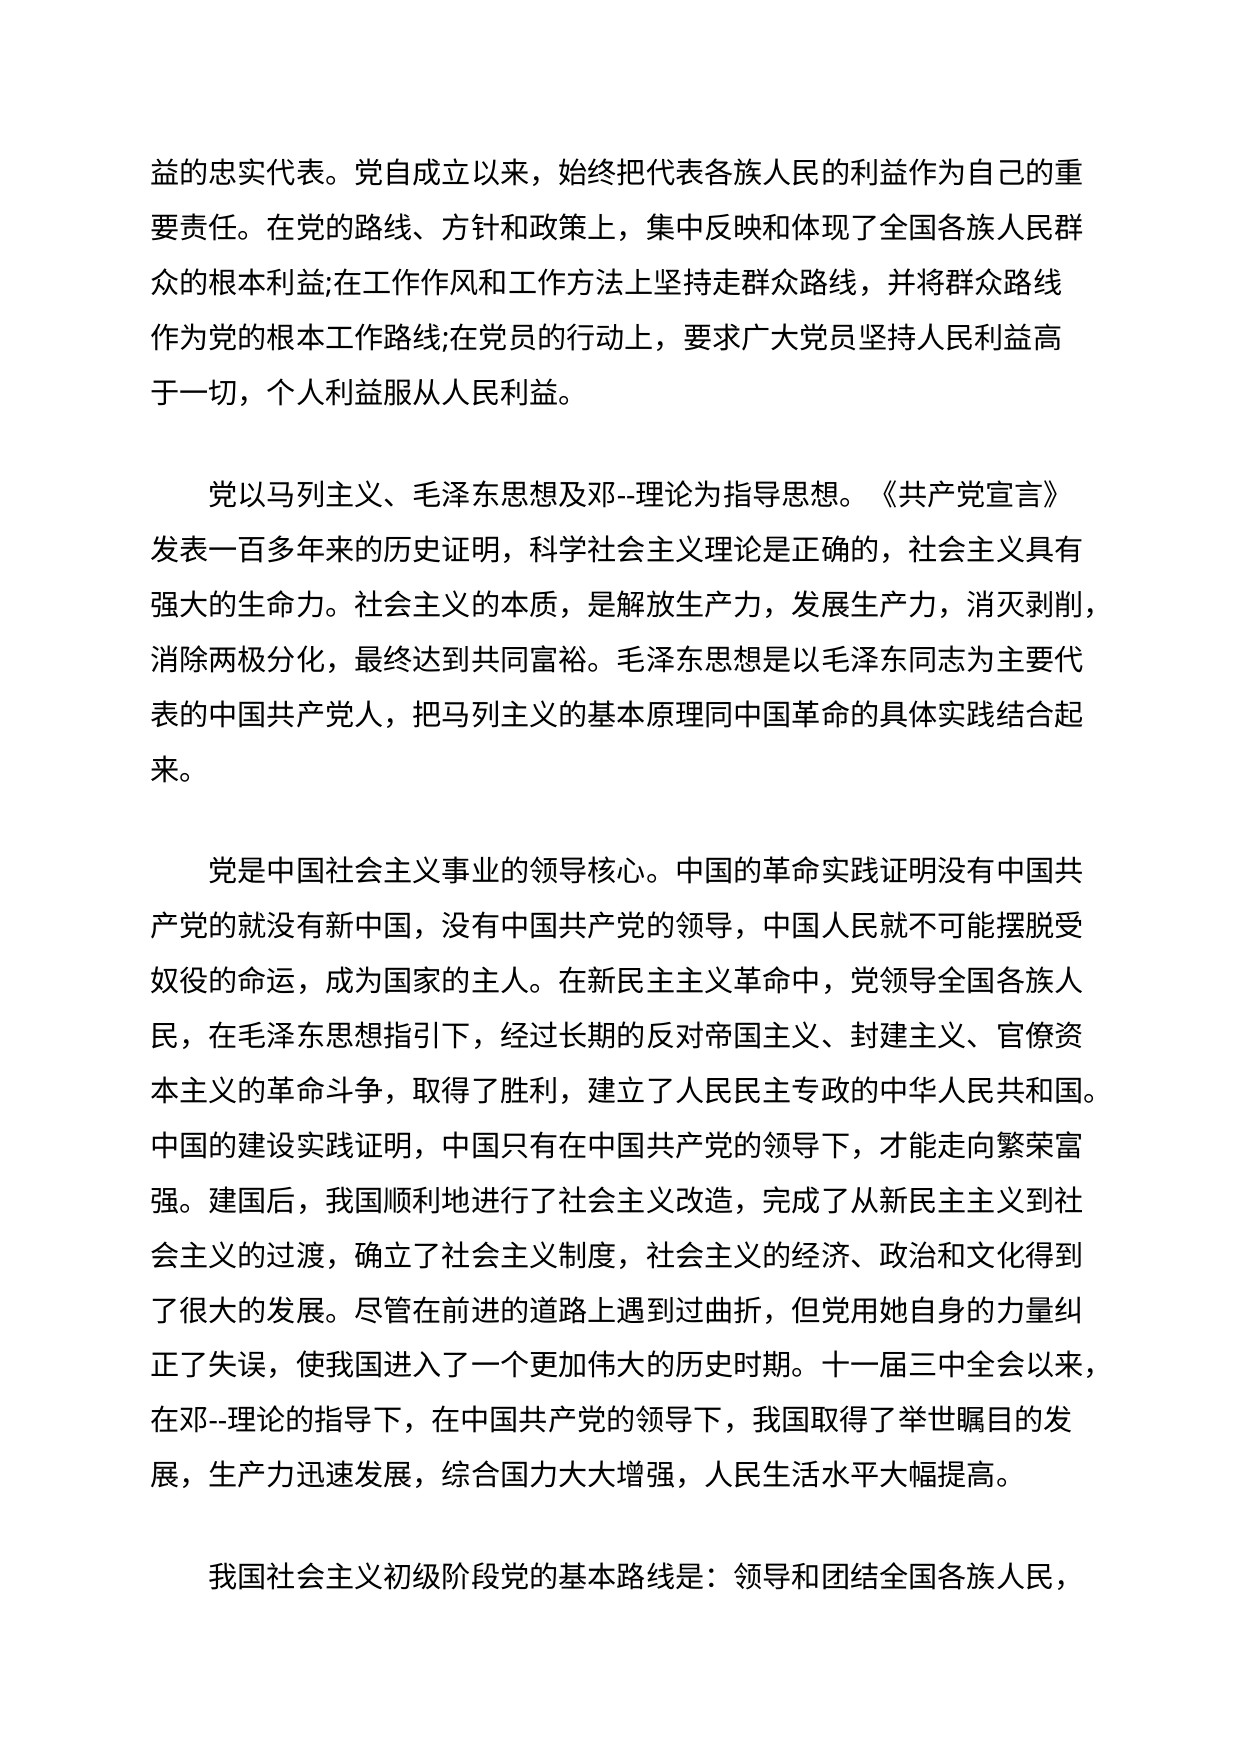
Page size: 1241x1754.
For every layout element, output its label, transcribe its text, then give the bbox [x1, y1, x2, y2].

text 党以马列主义、毛泽东思想及邓--理论为指导思想。《共产党宣言》发表一百多年来的历史证明，科学社会主义理论是正确的，社会主义具有强大的生命力。社会主义的本质，是解放生产力，发展生产力，消灭剥削，消除两极分化，最终达到共同富裕。毛泽东思想是以毛泽东同志为主要代表的中国共产党人，把马列主义的基本原理同中国革命的具体实践结合起来。 [150, 472, 1090, 788]
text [150, 1554, 1090, 1596]
text 党是中国社会主义事业的领导核心。中国的革命实践证明没有中国共产党的就没有新中国，没有中国共产党的领导，中国人民就不可能摆脱受奴役的命运，成为国家的主人。在新民主主义革命中，党领导全国各族人民，在毛泽东思想指引下，经过长期的反对帝国主义、封建主义、官僚资本主义的革命斗争，取得了胜利，建立了人民民主专政的中华人民共和国。中国的建设实践证明，中国只有在中国共产党的领导下，才能走向繁荣富强。建国后，我国顺利地进行了社会主义改造，完成了从新民主主义到社会主义的过渡，确立了社会主义制度，社会主义的经济、政治和文化得到了很大的发展。尽管在前进的道路上遇到过曲折，但党用她自身的力量纠正了失误，使我国进入了一个更加伟大的历史时期。十一届三中全会以来，在邓--理论的指导下，在中国共产党的领导下，我国取得了举世瞩目的发展，生产力迅速发展，综合国力大大增强，人民生活水平大幅提高。 [150, 848, 1090, 1494]
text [150, 150, 1090, 412]
